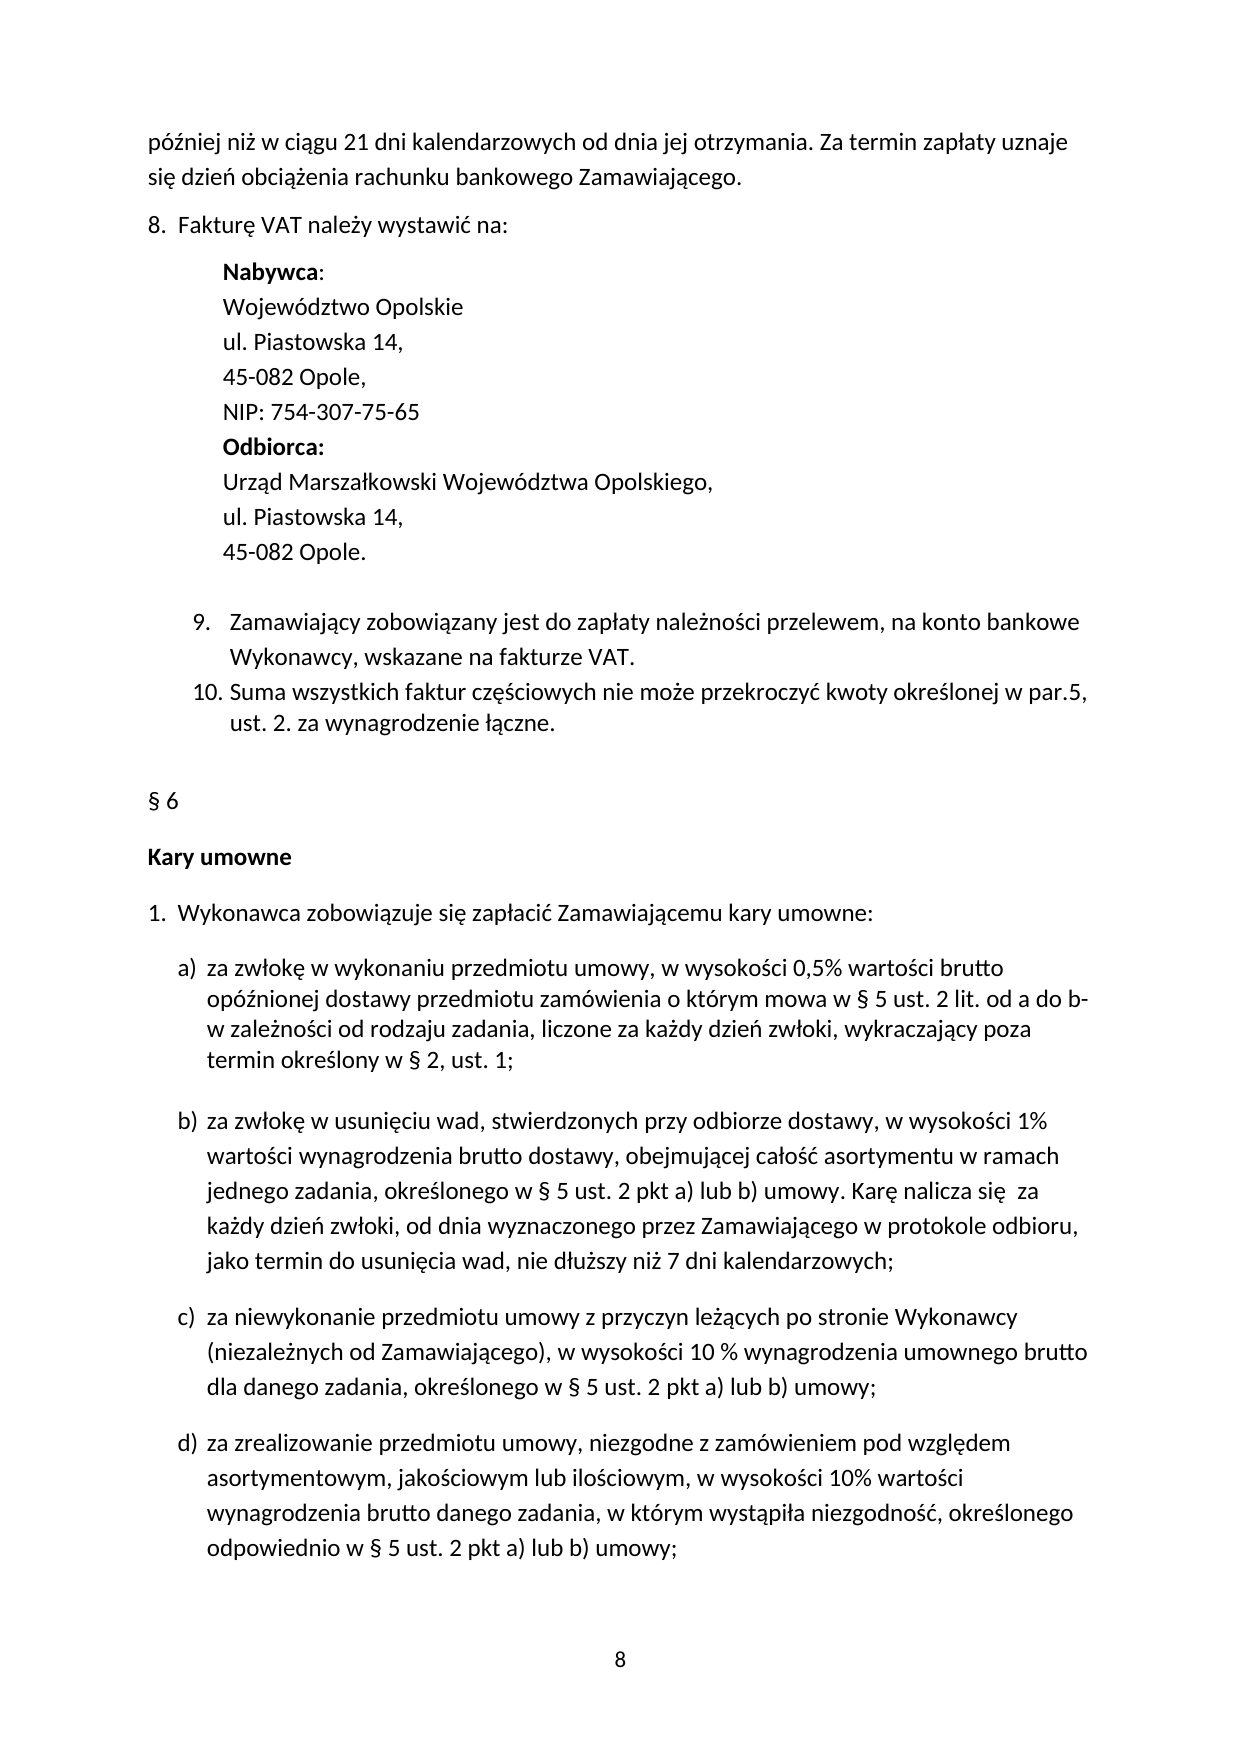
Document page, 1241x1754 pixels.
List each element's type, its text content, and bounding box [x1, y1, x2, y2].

list za zwłokę w usunięciu wad, stwierdzonych przy odbiorze dostawy, w wysokości 1% wartości wynagrodzenia brutto dostawy, obejmującej całość asortymentu w ramach jednego zadania, określonego w § 5 ust. 2 pkt a) lub b) umowy. Karę nalicza się za każdy dzień zwłoki, od dnia wyznaczonego przez Zamawiającego w protokole odbioru, jako termin do usunięcia wad, nie dłuższy niż 7 dni kalendarzowych; [177, 1105, 1093, 1276]
list 45-082 Opole, [223, 361, 1093, 392]
text 8. Fakturę VAT należy wystawić na: [148, 209, 1093, 239]
list NIP: 754-307-75-65 [223, 396, 1093, 427]
list Odbiorca: [223, 431, 1093, 462]
list Nabywca: [223, 256, 1093, 287]
text § 6 [148, 785, 1093, 816]
list za niewykonanie przedmiotu umowy z przyczyn leżących po stronie Wykonawcy (niezależnych od Zamawiającego), w wysokości 10 % wynagrodzenia umownego brutto dla danego zadania, określonego w § 5 ust. 2 pkt a) lub b) umowy; [177, 1301, 1093, 1401]
text Kary umowne [148, 841, 1093, 871]
list Suma wszystkich faktur częściowych nie może przekroczyć kwoty określonej w par.5, ust. 2. za wynagrodzenie łączne. [192, 676, 1093, 737]
list Zamawiający zobowiązany jest do zapłaty należności przelewem, na konto bankowe Wykonawcy, wskazane na fakturze VAT. [192, 606, 1093, 672]
list ul. Piastowska 14, [223, 501, 1093, 532]
list za zwłokę w wykonaniu przedmiotu umowy, w wysokości 0,5% wartości brutto opóźnionej dostawy przedmiotu zamówienia o którym mowa w § 5 ust. 2 lit. od a do b- w zależności od rodzaju zadania, liczone za każdy dzień zwłoki, wykraczający poza termin określony w § 2, ust. 1; [177, 952, 1093, 1074]
list za zrealizowanie przedmiotu umowy, niezgodne z zamówieniem pod względem asortymentowym, jakościowym lub ilościowym, w wysokości 10% wartości wynagrodzenia brutto danego zadania, w którym wystąpiła niezgodność, określonego odpowiednio w § 5 ust. 2 pkt a) lub b) umowy; [177, 1427, 1093, 1562]
text 45-082 Opole. [223, 536, 1093, 567]
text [148, 126, 1093, 192]
list ul. Piastowska 14, [223, 326, 1093, 357]
list Wykonawca zobowiązuje się zapłacić Zamawiającemu kary umowne: [148, 897, 1093, 927]
list Urząd Marszałkowski Województwa Opolskiego, [223, 466, 1093, 497]
list Województwo Opolskie [223, 291, 1093, 322]
